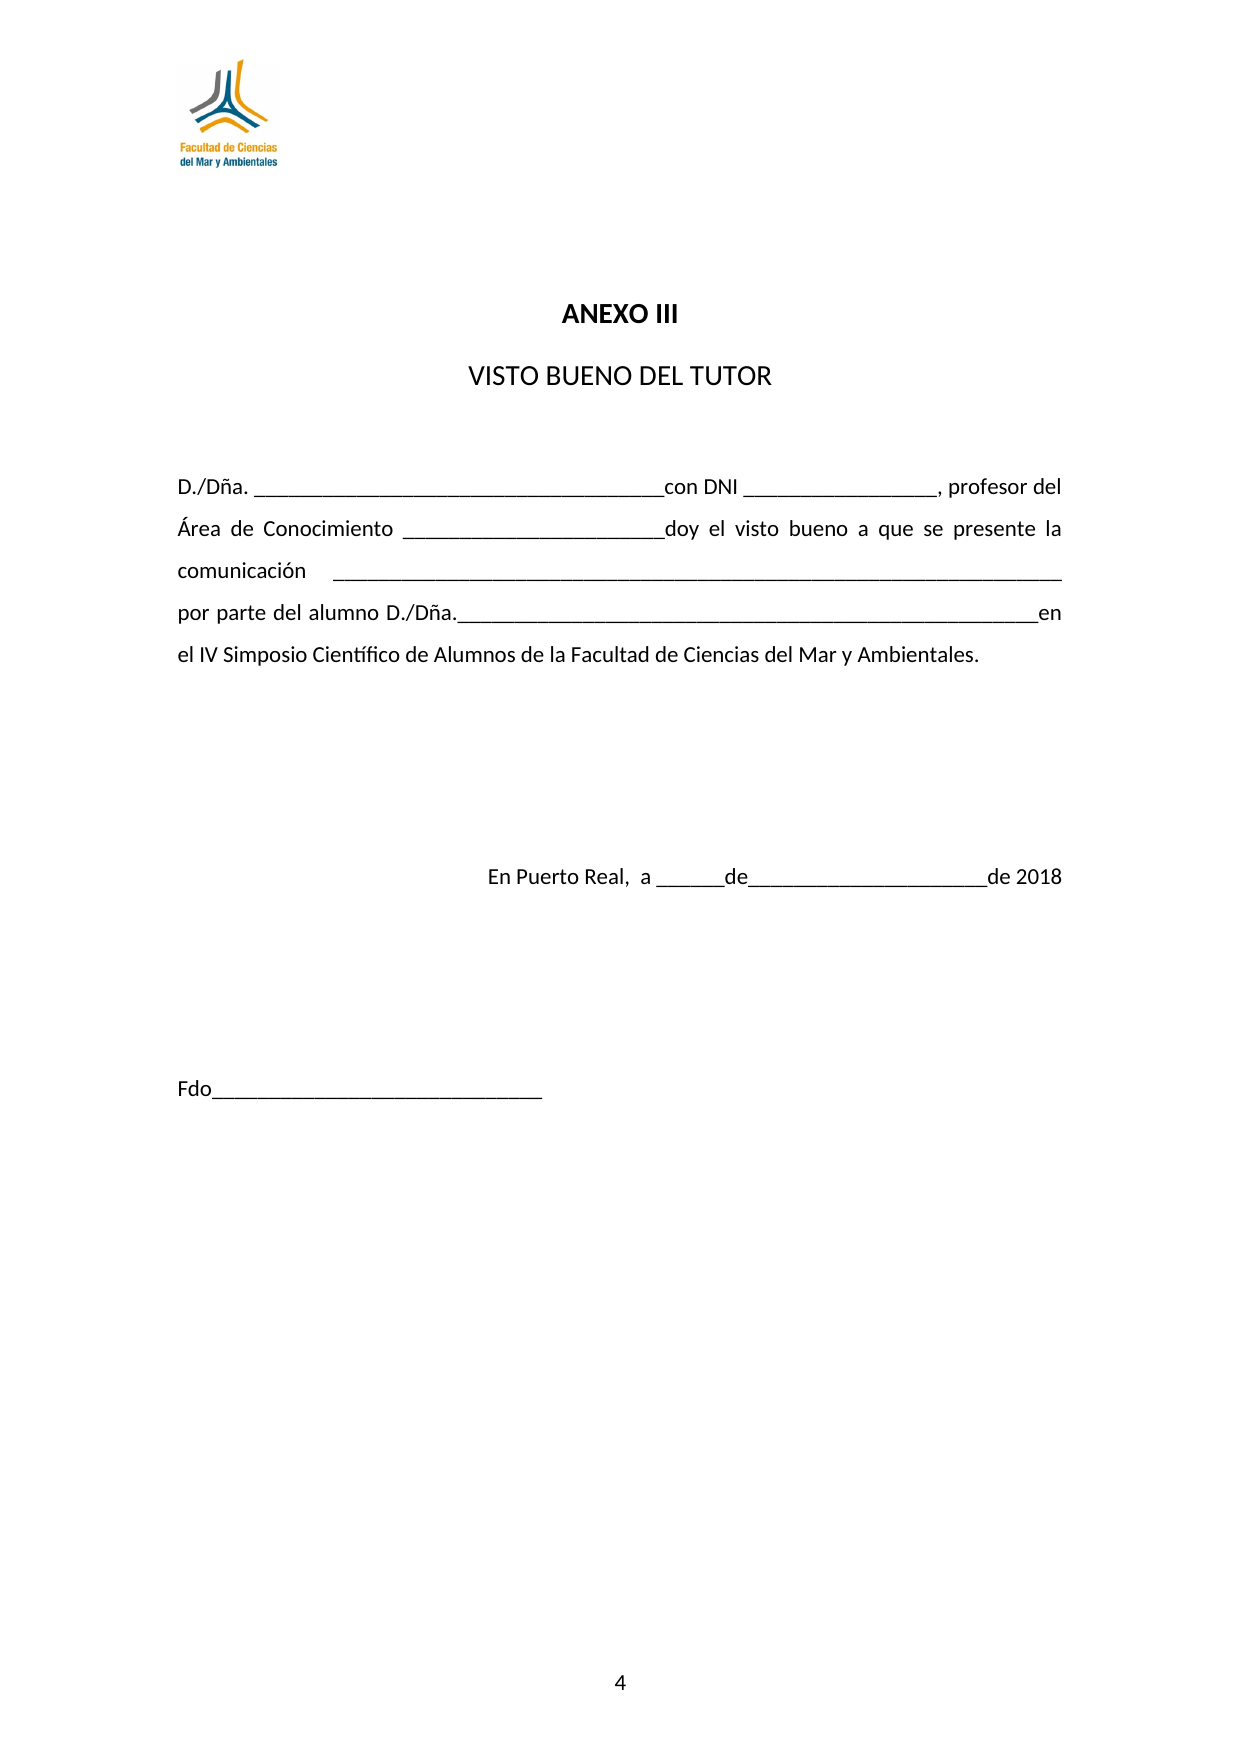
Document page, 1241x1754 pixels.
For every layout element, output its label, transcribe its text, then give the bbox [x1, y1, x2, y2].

picture [177, 59, 283, 178]
text ANEXO III [177, 296, 1063, 331]
text En Puerto Real, a ______de_____________________de 2018 [177, 862, 1063, 890]
text D./Dña. ____________________________________con DNI _________________, profesor del Área de Conocimiento _______________________doy el visto bueno a que se presente la comunicación ________________________________________________________________ por parte del alumno D./Dña.___________________________________________________en el IV Simposio Científico de Alumnos de la Facultad de Ciencias del Mar y Ambientales. [177, 472, 1063, 668]
text Fdo_____________________________ [177, 1074, 1063, 1102]
text VISTO BUENO DEL TUTOR [177, 357, 1063, 393]
